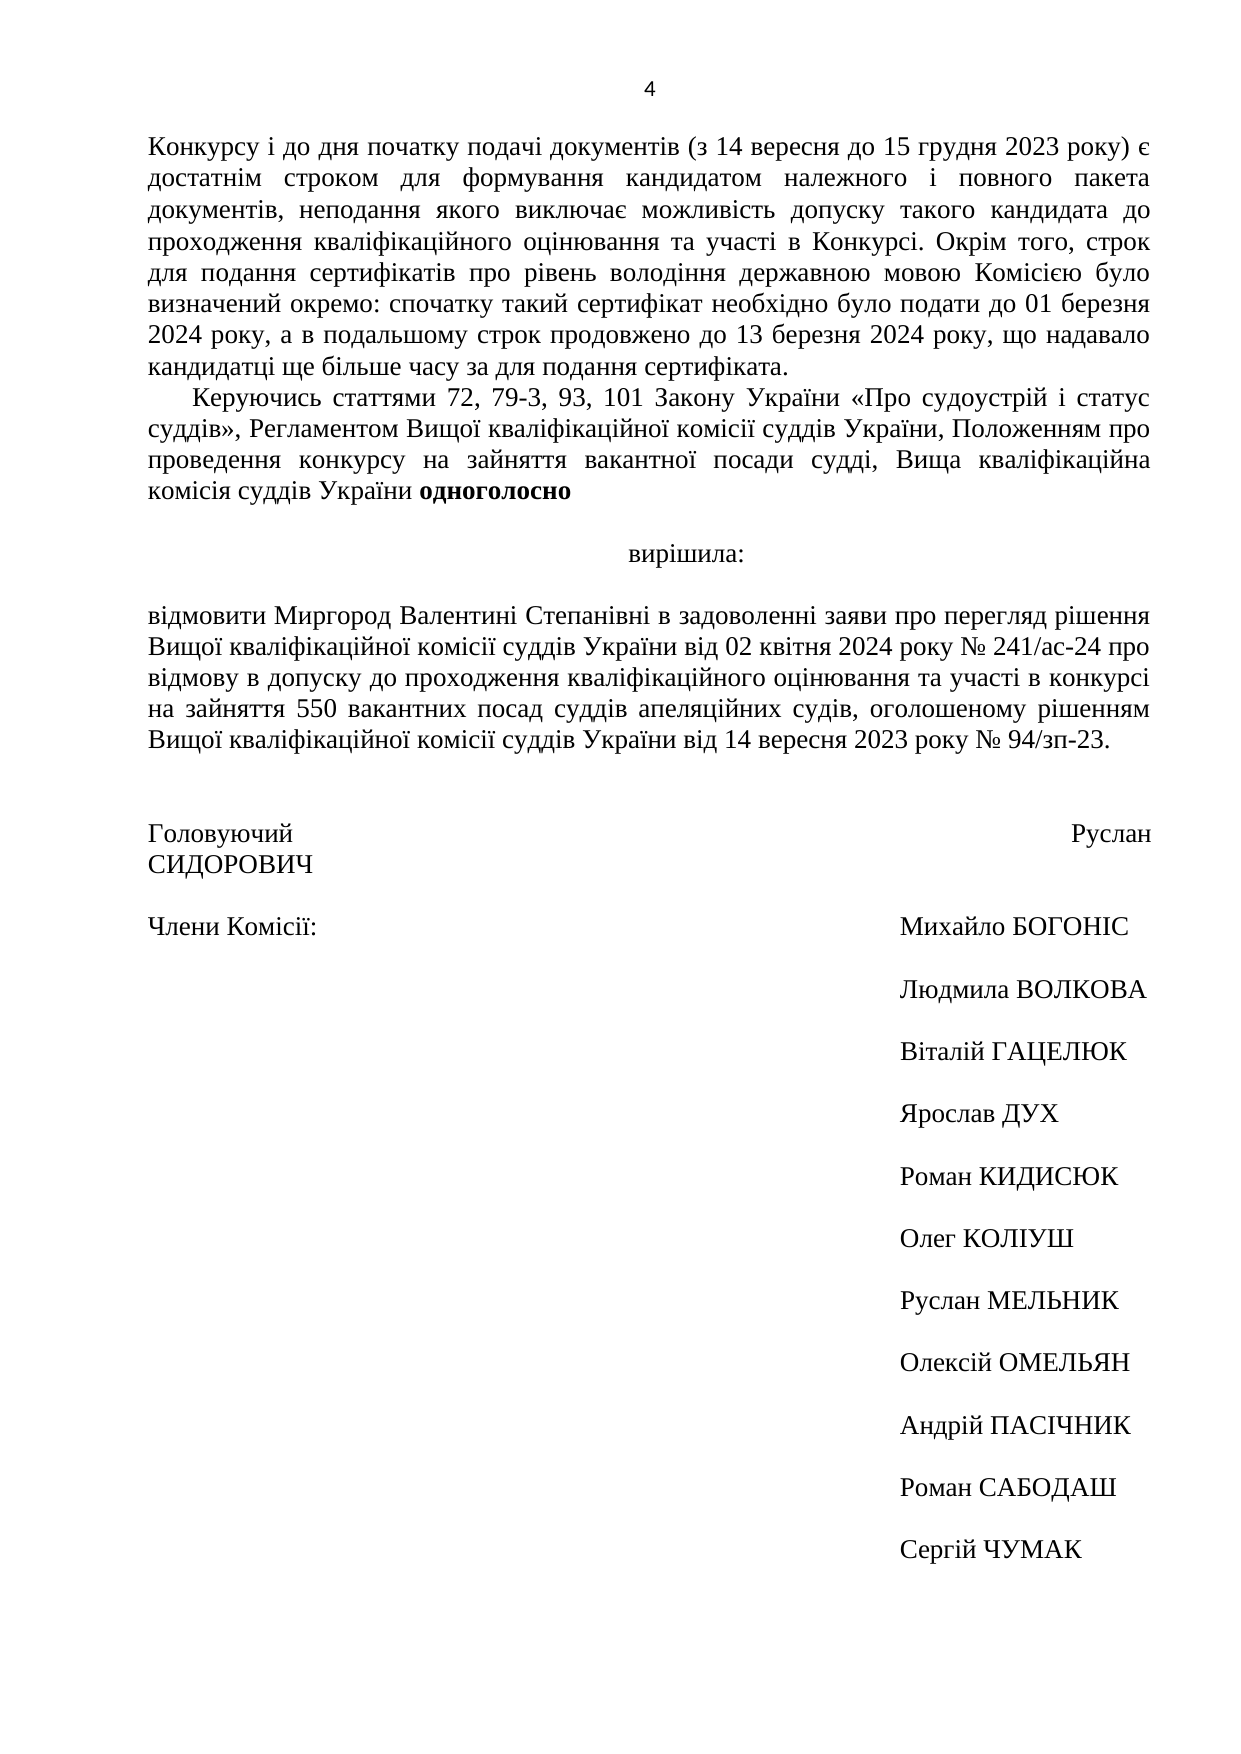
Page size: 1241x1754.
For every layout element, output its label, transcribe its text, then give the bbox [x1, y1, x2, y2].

text Олексій ОМЕЛЬЯН [148, 1346, 1152, 1378]
text Андрій ПАСІЧНИК [148, 1409, 1152, 1440]
text Члени Комісії: Михайло БОГОНІС [148, 910, 1152, 942]
text Роман САБОДАШ [148, 1471, 1152, 1502]
text відмовити Миргород Валентині Степанівні в задоволенні заяви про перегляд рішення Вищої кваліфікаційної комісії суддів України від 02 квітня 2024 року № 241/ас-24 про відмову в допуску до проходження кваліфікаційного оцінювання та участі в конкурсі на зайняття 550 вакантних посад суддів апеляційних судів, оголошеному рішенням Вищої кваліфікаційної комісії суддів України від 14 вересня 2023 року № 94/зп-23. [148, 599, 1152, 755]
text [148, 130, 1152, 381]
text Руслан МЕЛЬНИК [148, 1284, 1152, 1315]
text Головуючий Руслан СИДОРОВИЧ [148, 817, 1152, 879]
text Сергій ЧУМАК [148, 1533, 1152, 1564]
text Олег КОЛІУШ [148, 1222, 1152, 1253]
text Людмила ВОЛКОВА [148, 973, 1152, 1004]
text Віталій ГАЦЕЛЮК [148, 1035, 1152, 1066]
text Керуючись статтями 72, 79-3, 93, 101 Закону України «Про судоустрій і статус суддів», Регламентом Вищої кваліфікаційної комісії суддів України, Положенням про проведення конкурсу на зайняття вакантної посади судді, Вища кваліфікаційна комісія суддів України одноголосно [148, 381, 1152, 506]
text вирішила: [148, 537, 1152, 568]
text Ярослав ДУХ [148, 1097, 1152, 1128]
text Роман КИДИСЮК [148, 1159, 1152, 1191]
